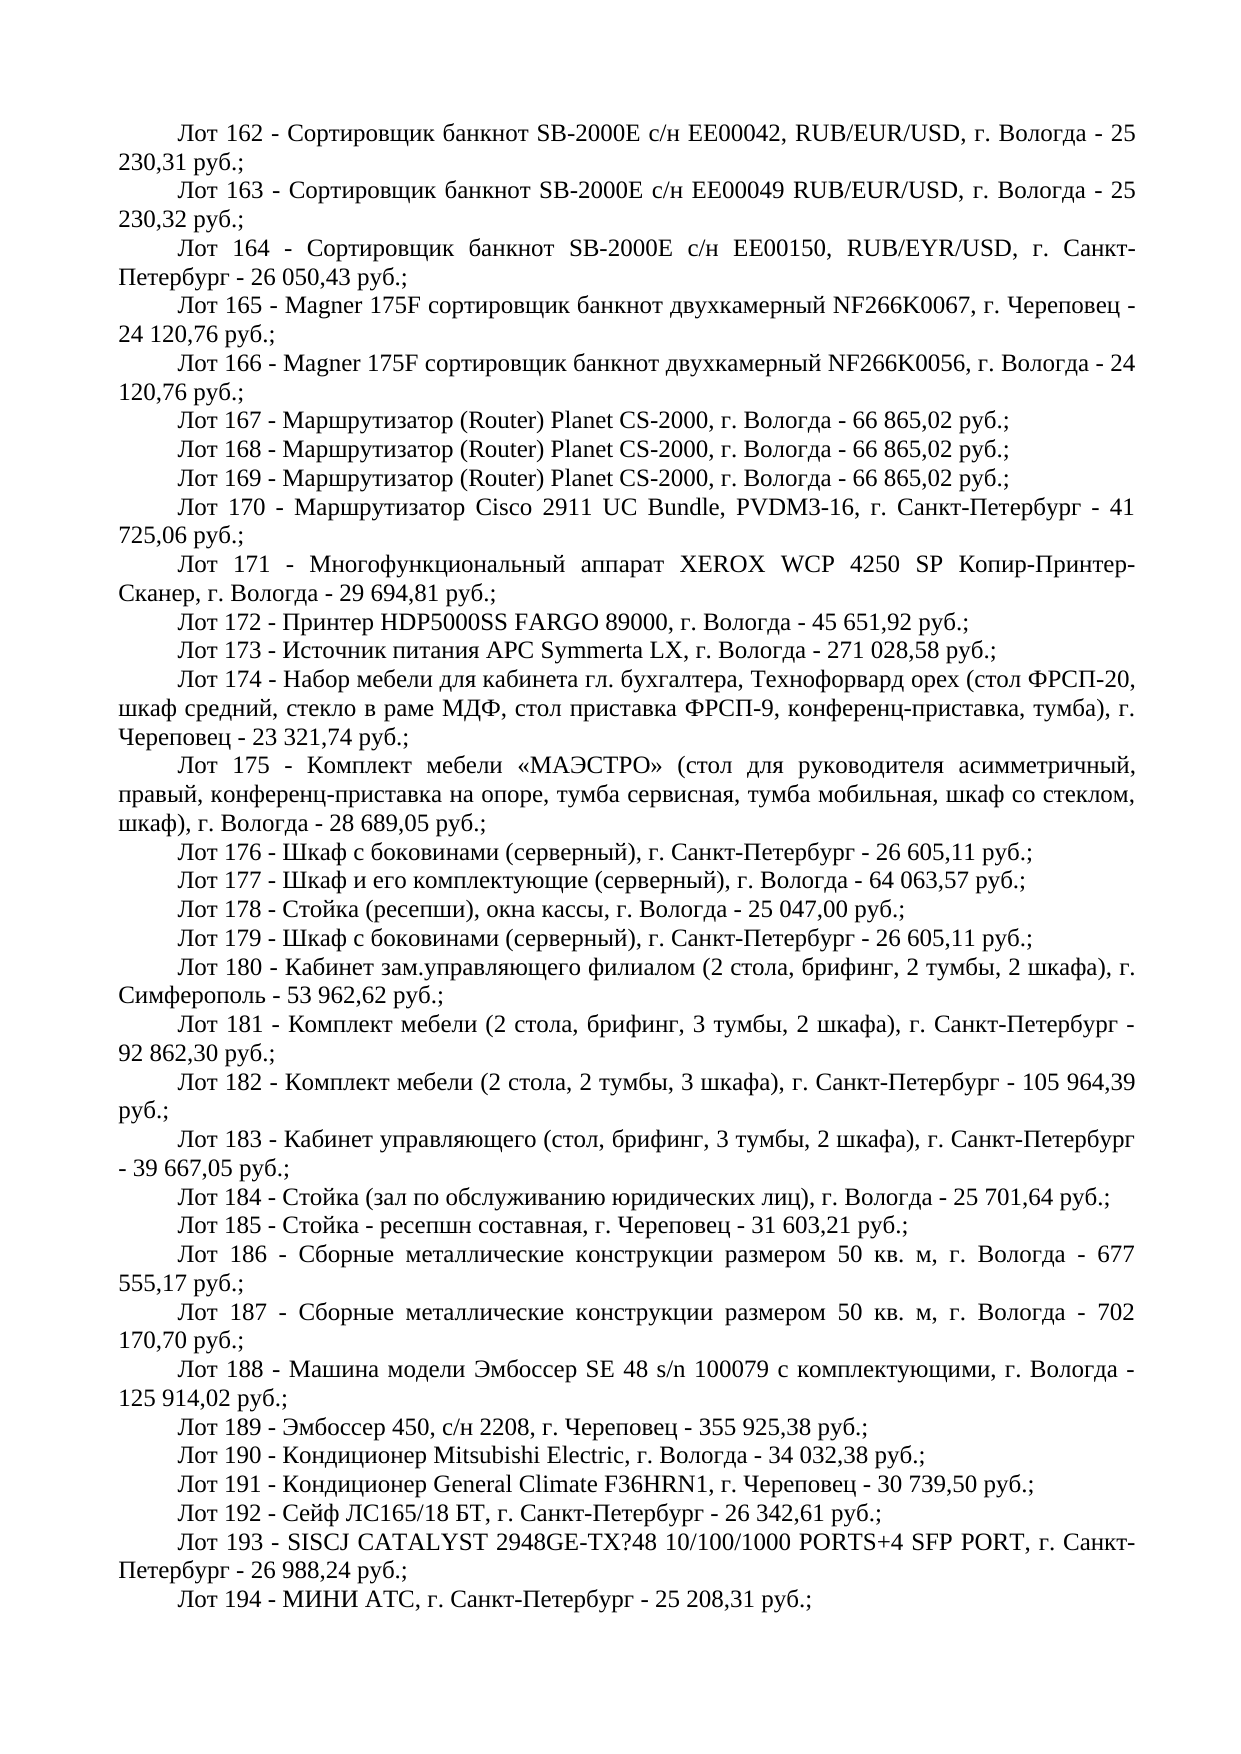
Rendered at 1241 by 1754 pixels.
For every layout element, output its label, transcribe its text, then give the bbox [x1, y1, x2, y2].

text Лот 182 - Комплект мебели (2 стола, 2 тумбы, 3 шкафа), г. Санкт-Петербург - 105 964,39 руб.; [118, 1067, 1137, 1124]
text Лот 170 - Маршрутизатор Cisco 2911 UC Bundle, PVDM3-16, г. Санкт-Петербург - 41 725,06 руб.; [118, 492, 1137, 549]
text Лот 171 - Многофункциональный аппарат XEROX WCP 4250 SP Копир-Принтер-Сканер, г. Вологда - 29 694,81 руб.; [118, 549, 1137, 607]
text Лот 174 - Набор мебели для кабинета гл. бухгалтера, Технофорвард орех (стол ФРСП-20, шкаф средний, стекло в раме МДФ, стол приставка ФРСП-9, конференц-приставка, тумба), г. Череповец - 23 321,74 руб.; [118, 664, 1137, 751]
text Лот 169 - Маршрутизатор (Router) Planet CS-2000, г. Вологда - 66 865,02 руб.; [118, 463, 1137, 492]
text Лот 189 - Эмбоссер 450, с/н 2208, г. Череповец - 355 925,38 руб.; [118, 1412, 1137, 1441]
text Лот 163 - Сортировщик банкнот SB-2000E с/н ЕЕ00049 RUB/EUR/USD, г. Вологда - 25 230,32 руб.; [118, 176, 1137, 233]
text Лот 184 - Стойка (зал по обслуживанию юридических лиц), г. Вологда - 25 701,64 руб.; [118, 1182, 1137, 1211]
text Лот 194 - МИНИ АТС, г. Санкт-Петербург - 25 208,31 руб.; [118, 1584, 1137, 1613]
text Лот 179 - Шкаф с боковинами (серверный), г. Санкт-Петербург - 26 605,11 руб.; [118, 923, 1137, 952]
text Лот 181 - Комплект мебели (2 стола, брифинг, 3 тумбы, 2 шкафа), г. Санкт-Петербург - 92 862,30 руб.; [118, 1009, 1137, 1067]
text Лот 173 - Источник питания АРС Symmerta LX, г. Вологда - 271 028,58 руб.; [118, 636, 1137, 664]
text Лот 190 - Кондиционер Mitsubishi Electric, г. Вологда - 34 032,38 руб.; [118, 1441, 1137, 1469]
text Лот 162 - Сортировщик банкнот SB-2000E с/н ЕЕ00042, RUB/EUR/USD, г. Вологда - 25 230,31 руб.; [118, 118, 1137, 176]
text Лот 176 - Шкаф с боковинами (серверный), г. Санкт-Петербург - 26 605,11 руб.; [118, 837, 1137, 866]
text Лот 175 - Комплект мебели «МАЭСТРО» (стол для руководителя асимметричный, правый, конференц-приставка на опоре, тумба сервисная, тумба мобильная, шкаф со стеклом, шкаф), г. Вологда - 28 689,05 руб.; [118, 751, 1137, 837]
text Лот 164 - Сортировщик банкнот SB-2000E с/н ЕЕ00150, RUB/EYR/USD, г. Санкт-Петербург - 26 050,43 руб.; [118, 233, 1137, 291]
text Лот 165 - Magner 175F сортировщик банкнот двухкамерный NF266K0067, г. Череповец - 24 120,76 руб.; [118, 291, 1137, 348]
text Лот 187 - Сборные металлические конструкции размером 50 кв. м, г. Вологда - 702 170,70 руб.; [118, 1297, 1137, 1354]
text Лот 193 - SISCJ CATALYST 2948GE-TX?48 10/100/1000 PORTS+4 SFP PORT, г. Санкт-Петербург - 26 988,24 руб.; [118, 1527, 1137, 1584]
text Лот 185 - Стойка - ресепшн составная, г. Череповец - 31 603,21 руб.; [118, 1211, 1137, 1239]
text Лот 167 - Маршрутизатор (Router) Planet CS-2000, г. Вологда - 66 865,02 руб.; [118, 406, 1137, 434]
text Лот 172 - Принтер HDP5000SS FARGO 89000, г. Вологда - 45 651,92 руб.; [118, 607, 1137, 636]
text Лот 186 - Сборные металлические конструкции размером 50 кв. м, г. Вологда - 677 555,17 руб.; [118, 1239, 1137, 1297]
text Лот 183 - Кабинет управляющего (стол, брифинг, 3 тумбы, 2 шкафа), г. Санкт-Петербург - 39 667,05 руб.; [118, 1124, 1137, 1182]
text Лот 178 - Стойка (ресепши), окна кассы, г. Вологда - 25 047,00 руб.; [118, 894, 1137, 923]
text Лот 177 - Шкаф и его комплектующие (серверный), г. Вологда - 64 063,57 руб.; [118, 866, 1137, 894]
text Лот 192 - Сейф ЛС165/18 БТ, г. Санкт-Петербург - 26 342,61 руб.; [118, 1498, 1137, 1527]
text Лот 188 - Машина модели Эмбоссер SE 48 s/n 100079 с комплектующими, г. Вологда - 125 914,02 руб.; [118, 1354, 1137, 1412]
text Лот 166 - Magner 175F сортировщик банкнот двухкамерный NF266K0056, г. Вологда - 24 120,76 руб.; [118, 348, 1137, 406]
text Лот 180 - Кабинет зам.управляющего филиалом (2 стола, брифинг, 2 тумбы, 2 шкафа), г. Симферополь - 53 962,62 руб.; [118, 952, 1137, 1009]
text Лот 191 - Кондиционер General Climate F36HRN1, г. Череповец - 30 739,50 руб.; [118, 1469, 1137, 1498]
text Лот 168 - Маршрутизатор (Router) Planet CS-2000, г. Вологда - 66 865,02 руб.; [118, 434, 1137, 463]
